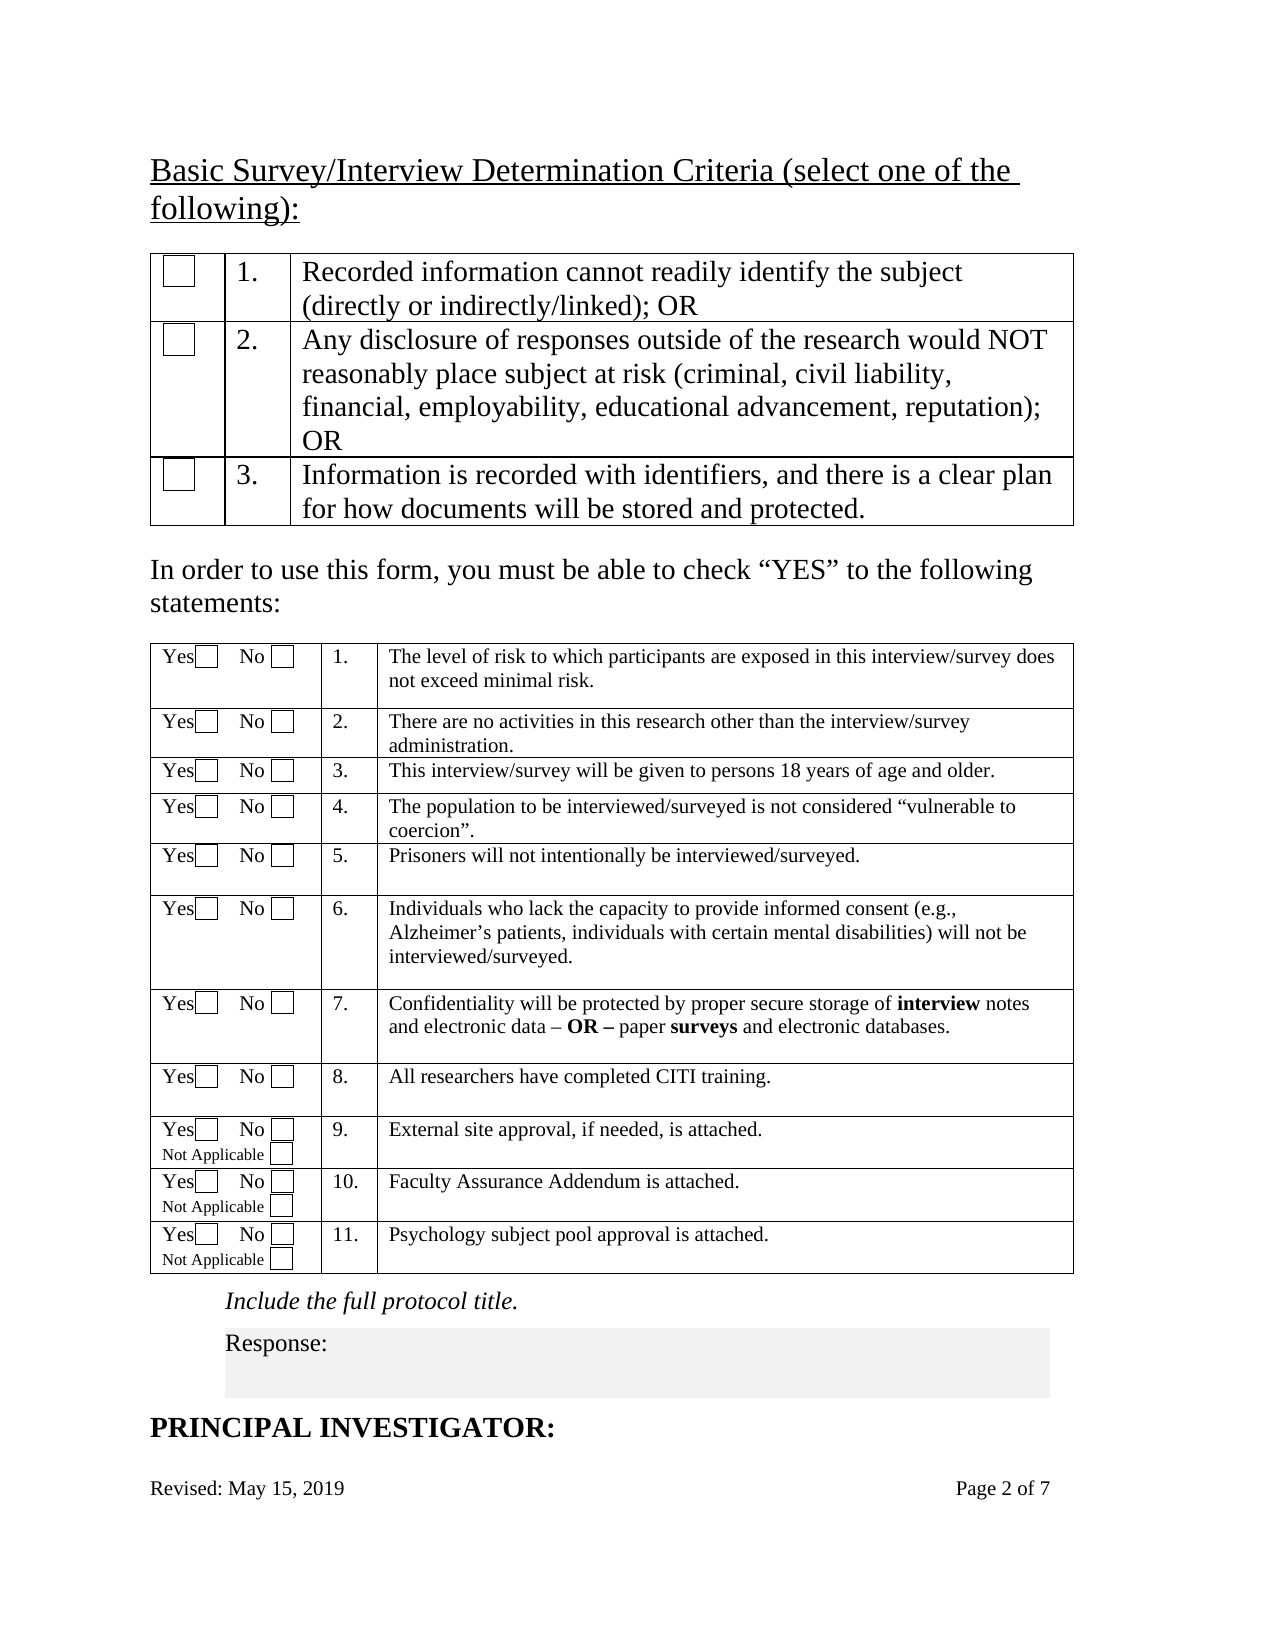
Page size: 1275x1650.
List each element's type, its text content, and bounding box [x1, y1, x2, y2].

text Include the full protocol title. [225, 1286, 1125, 1315]
table_cell Prisoners will not intentionally be interviewed/surveyed. [378, 844, 1073, 895]
table_cell 7. [322, 990, 377, 1063]
table_header The level of risk to which participants are exposed in this interview/survey does not exceed minimal risk. [378, 644, 1073, 708]
table_cell Confidentiality will be protected by proper secure storage of interview notes and electronic data – OR – paper surveys and electronic databases. [378, 990, 1073, 1063]
table_cell The population to be interviewed/surveyed is not considered “vulnerable to coercion”. [378, 794, 1073, 842]
text PRINCIPAL INVESTIGATOR: [150, 1410, 1125, 1444]
table_cell Yes No Not Applicable [151, 1117, 321, 1168]
table_cell 6. [322, 896, 377, 989]
table_cell Yes No [151, 794, 321, 842]
text In order to use this form, you must be able to check “YES” to the following statements: [150, 552, 1125, 619]
table_cell Yes No Not Applicable [151, 1222, 321, 1273]
table_cell Yes No [151, 844, 321, 895]
table_cell Yes No [151, 990, 321, 1063]
table_cell 10. [322, 1169, 377, 1221]
table_cell Yes No Not Applicable [151, 1169, 321, 1221]
text Response: [225, 1328, 1050, 1356]
table_cell 3. [226, 458, 290, 524]
text Basic Survey/Interview Determination Criteria (select one of the following): [150, 150, 1125, 227]
table_cell 11. [322, 1222, 377, 1273]
table_cell Yes No [151, 1064, 321, 1116]
table_header [151, 254, 224, 321]
table_header Recorded information cannot readily identify the subject (directly or indirectly/linked); OR [291, 254, 1073, 321]
table_header 1. [322, 644, 377, 708]
table_cell External site approval, if needed, is attached. [378, 1117, 1073, 1168]
table_cell Individuals who lack the capacity to provide informed consent (e.g., Alzheimer’s patients, individuals with certain mental disabilities) will not be interviewed/surveyed. [378, 896, 1073, 989]
table_cell Yes No [151, 896, 321, 989]
table_cell 8. [322, 1064, 377, 1116]
table_cell 5. [322, 844, 377, 895]
table_cell This interview/survey will be given to persons 18 years of age and older. [378, 758, 1073, 793]
table_cell 4. [322, 794, 377, 842]
table_cell [151, 322, 224, 456]
table_cell Psychology subject pool approval is attached. [378, 1222, 1073, 1273]
table_cell There are no activities in this research other than the interview/survey administration. [378, 709, 1073, 757]
table_cell Any disclosure of responses outside of the research would NOT reasonably place subject at risk (criminal, civil liability, financial, employability, educational advancement, reputation); OR [291, 322, 1073, 456]
table_cell Yes No [151, 709, 321, 757]
table_cell Information is recorded with identifiers, and there is a clear plan for how documents will be stored and protected. [291, 458, 1073, 524]
table_header Yes No [151, 644, 321, 708]
table_cell 3. [322, 758, 377, 793]
table_cell 2. [226, 322, 290, 456]
table_cell Faculty Assurance Addendum is attached. [378, 1169, 1073, 1221]
table_cell 2. [322, 709, 377, 757]
table_cell Yes No [151, 758, 321, 793]
table_cell [151, 458, 224, 524]
table_cell 9. [322, 1117, 377, 1168]
table_cell All researchers have completed CITI training. [378, 1064, 1073, 1116]
table_header 1. [226, 254, 290, 321]
